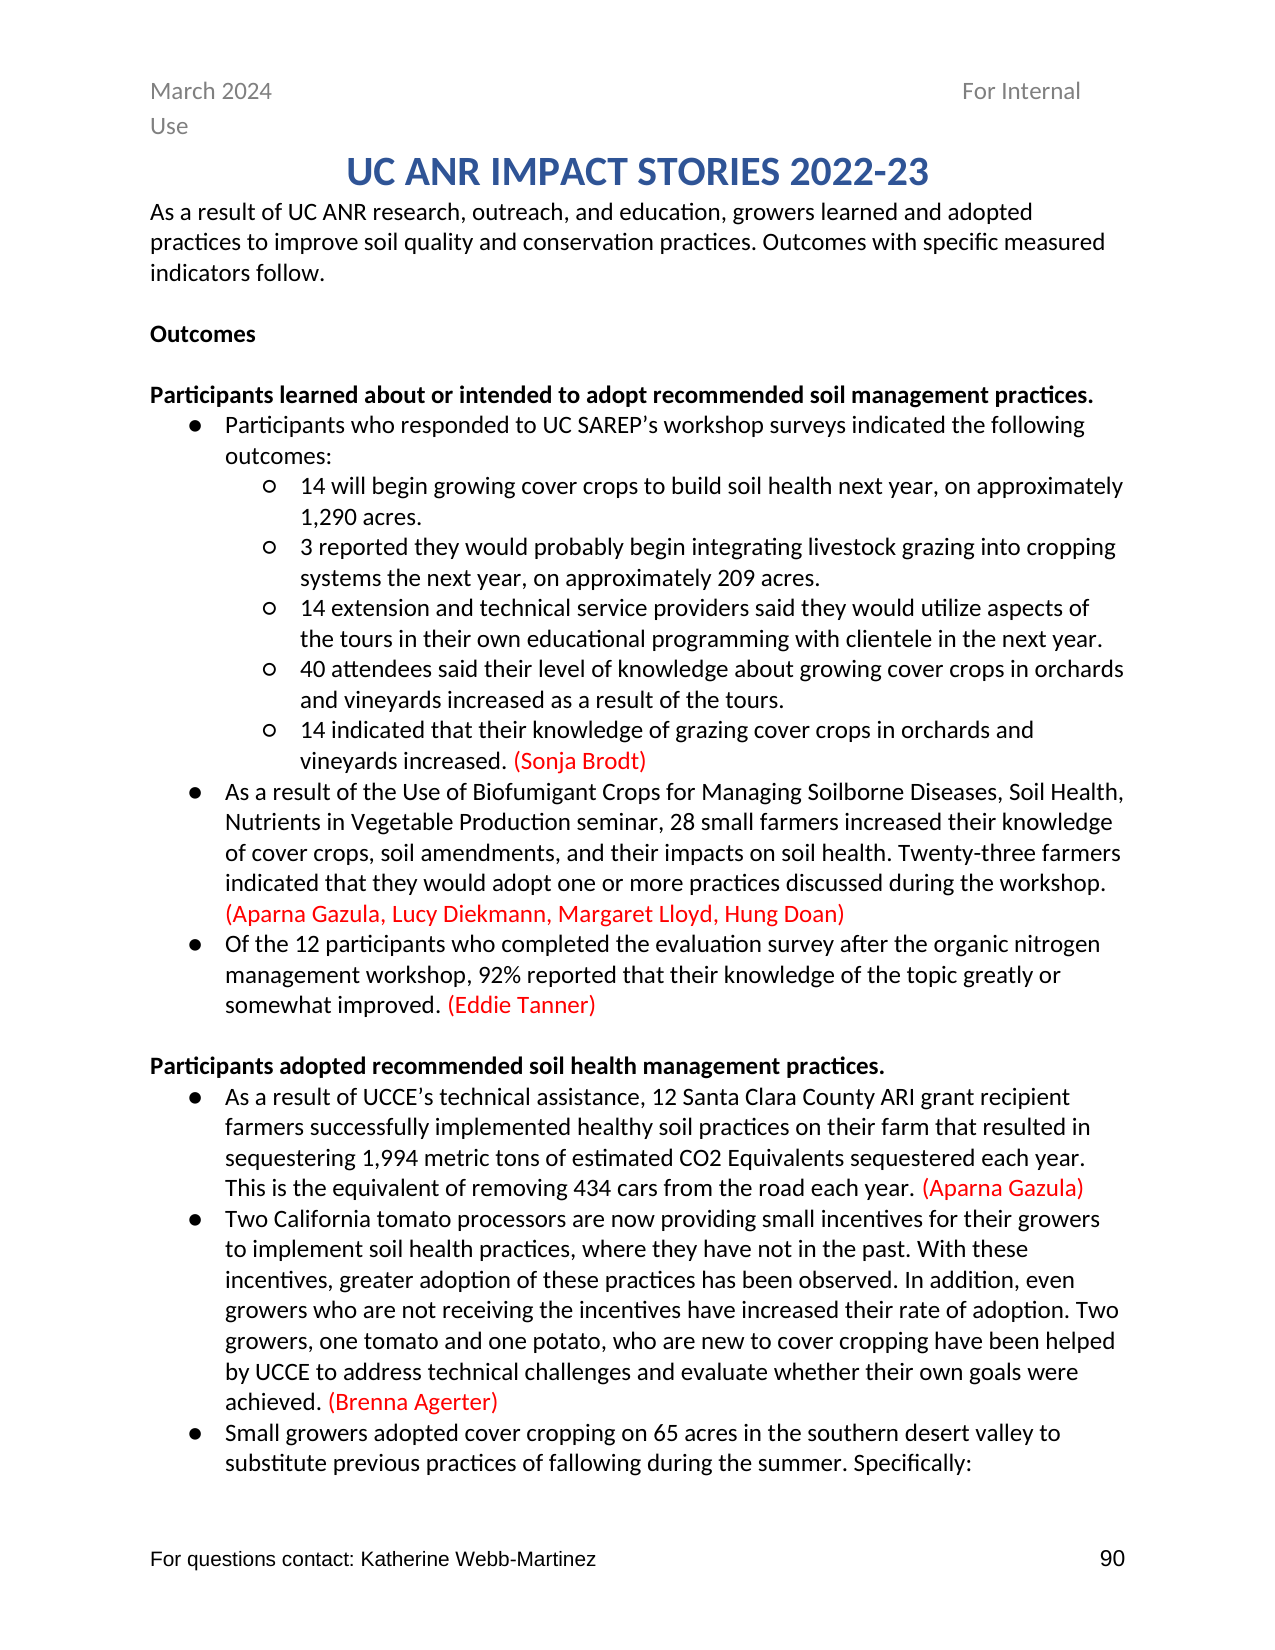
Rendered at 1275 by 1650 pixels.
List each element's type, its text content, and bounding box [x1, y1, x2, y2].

text Participants learned about or intended to adopt recommended soil management practices. [150, 379, 1125, 409]
list 14 extension and technical service providers said they would utilize aspects of the tours in their own educational programming with clientele in the next year. [262, 593, 1125, 654]
list Small growers adopted cover cropping on 65 acres in the southern desert valley to substitute previous practices of fallowing during the summer. Specifically: [187, 1417, 1125, 1478]
list Two California tomato processors are now providing small incentives for their growers to implement soil health practices, where they have not in the past. With these incentives, greater adoption of these practices has been observed. In addition, even growers who are not receiving the incentives have increased their rate of adoption. Two growers, one tomato and one potato, who are new to cover cropping have been helped by UCCE to address technical challenges and evaluate whether their own goals were achieved. (Brenna Agerter) [187, 1203, 1125, 1417]
list 3 reported they would probably begin integrating livestock grazing into cropping systems the next year, on approximately 209 acres. [262, 532, 1125, 593]
list 14 indicated that their knowledge of grazing cover crops in orchards and vineyards increased. (Sonja Brodt) [262, 715, 1125, 776]
list Of the 12 participants who completed the evaluation survey after the organic nitrogen management workshop, 92% reported that their knowledge of the topic greatly or somewhat improved. (Eddie Tanner) [187, 928, 1125, 1020]
list Participants who responded to UC SAREP’s workshop surveys indicated the following outcomes: [187, 409, 1125, 471]
text Outcomes [150, 318, 1125, 348]
text As a result of UC ANR research, outreach, and education, growers learned and adopted practices to improve soil quality and conservation practices. Outcomes with specific measured indicators follow. [150, 196, 1125, 287]
list As a result of UCCE’s technical assistance, 12 Santa Clara County ARI grant recipient farmers successfully implemented healthy soil practices on their farm that resulted in sequestering 1,994 metric tons of estimated CO2 Equivalents sequestered each year. This is the equivalent of removing 434 cars from the road each year. (Aparna Gazula) [187, 1081, 1125, 1203]
list 40 attendees said their level of knowledge about growing cover crops in orchards and vineyards increased as a result of the tours. [262, 654, 1125, 715]
list As a result of the Use of Biofumigant Crops for Managing Soilborne Diseases, Soil Health, Nutrients in Vegetable Production seminar, 28 small farmers increased their knowledge of cover crops, soil amendments, and their impacts on soil health. Twenty-three farmers indicated that they would adopt one or more practices discussed during the workshop. (Aparna Gazula, Lucy Diekmann, Margaret Lloyd, Hung Doan) [187, 776, 1125, 928]
text Participants adopted recommended soil health management practices. [150, 1050, 1125, 1081]
list 14 will begin growing cover crops to build soil health next year, on approximately 1,290 acres. [262, 471, 1125, 532]
